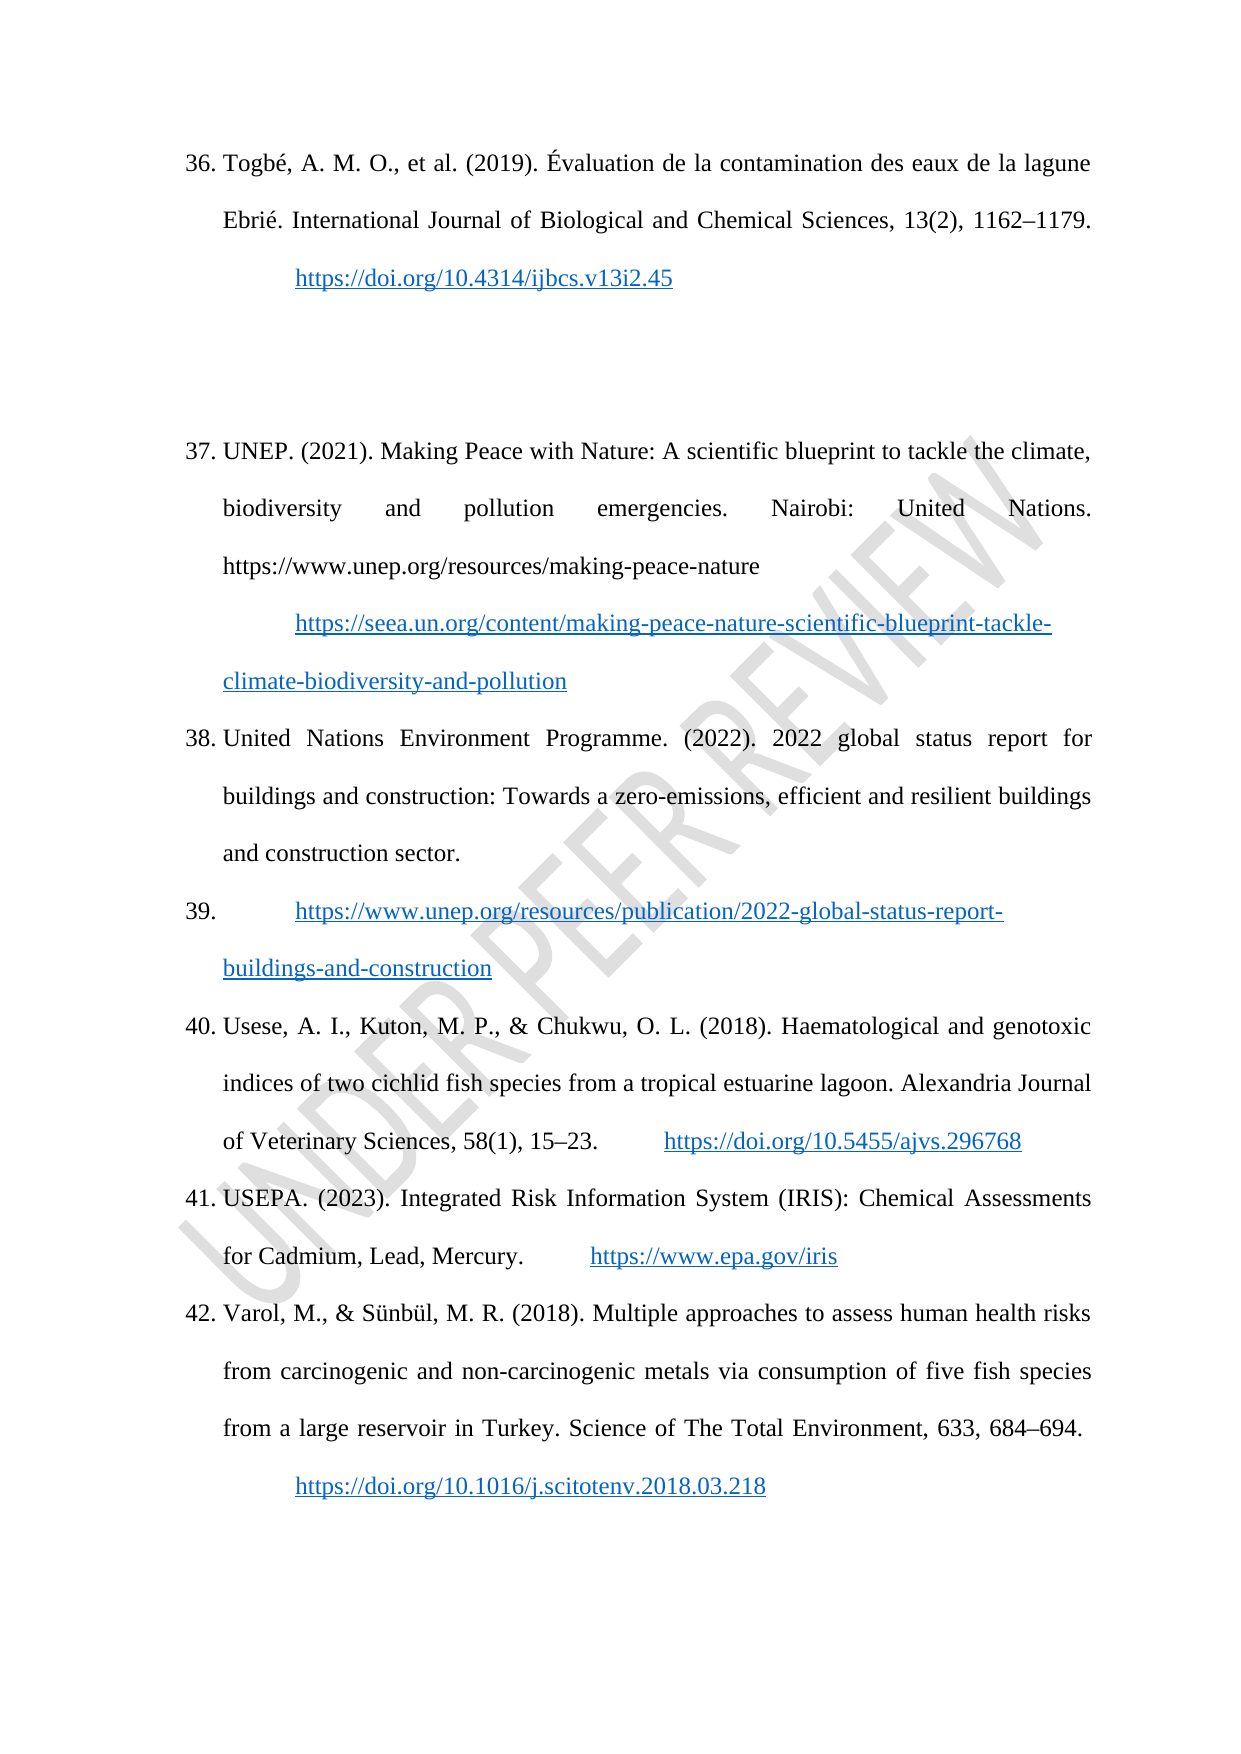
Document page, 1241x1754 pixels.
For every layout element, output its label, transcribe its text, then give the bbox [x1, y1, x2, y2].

list USEPA. (2023). Integrated Risk Information System (IRIS): Chemical Assessments for Cadmium, Lead, Mercury. https://www.epa.gov/iris [185, 1183, 1093, 1270]
list United Nations Environment Programme. (2022). 2022 global status report for buildings and construction: Towards a zero-emissions, efficient and resilient buildings and construction sector. [185, 723, 1093, 867]
list Usese, A. I., Kuton, M. P., & Chukwu, O. L. (2018). Haematological and genotoxic indices of two cichlid fish species from a tropical estuarine lagoon. Alexandria Journal of Veterinary Sciences, 58(1), 15–23. https://doi.org/10.5455/ajvs.296768 [185, 1011, 1093, 1155]
list https://www.unep.org/resources/publication/2022-global-status-report-buildings-and-construction [185, 896, 1093, 982]
list UNEP. (2021). Making Peace with Nature: A scientific blueprint to tackle the climate, biodiversity and pollution emergencies. Nairobi: United Nations. https://www.unep.org/resources/making-peace-nature https://seea.un.org/content/making-peace-nature-scientific-blueprint-tackle-climate-biodiversity-and-pollution [185, 436, 1093, 695]
list Varol, M., & Sünbül, M. R. (2018). Multiple approaches to assess human health risks from carcinogenic and non-carcinogenic metals via consumption of five fish species from a large reservoir in Turkey. Science of The Total Environment, 633, 684–694. https://doi.org/10.1016/j.scitotenv.2018.03.218 [185, 1298, 1093, 1500]
list Togbé, A. M. O., et al. (2019). Évaluation de la contamination des eaux de la lagune Ebrié. International Journal of Biological and Chemical Sciences, 13(2), 1162–1179. https://doi.org/10.4314/ijbcs.v13i2.45 [185, 148, 1093, 291]
